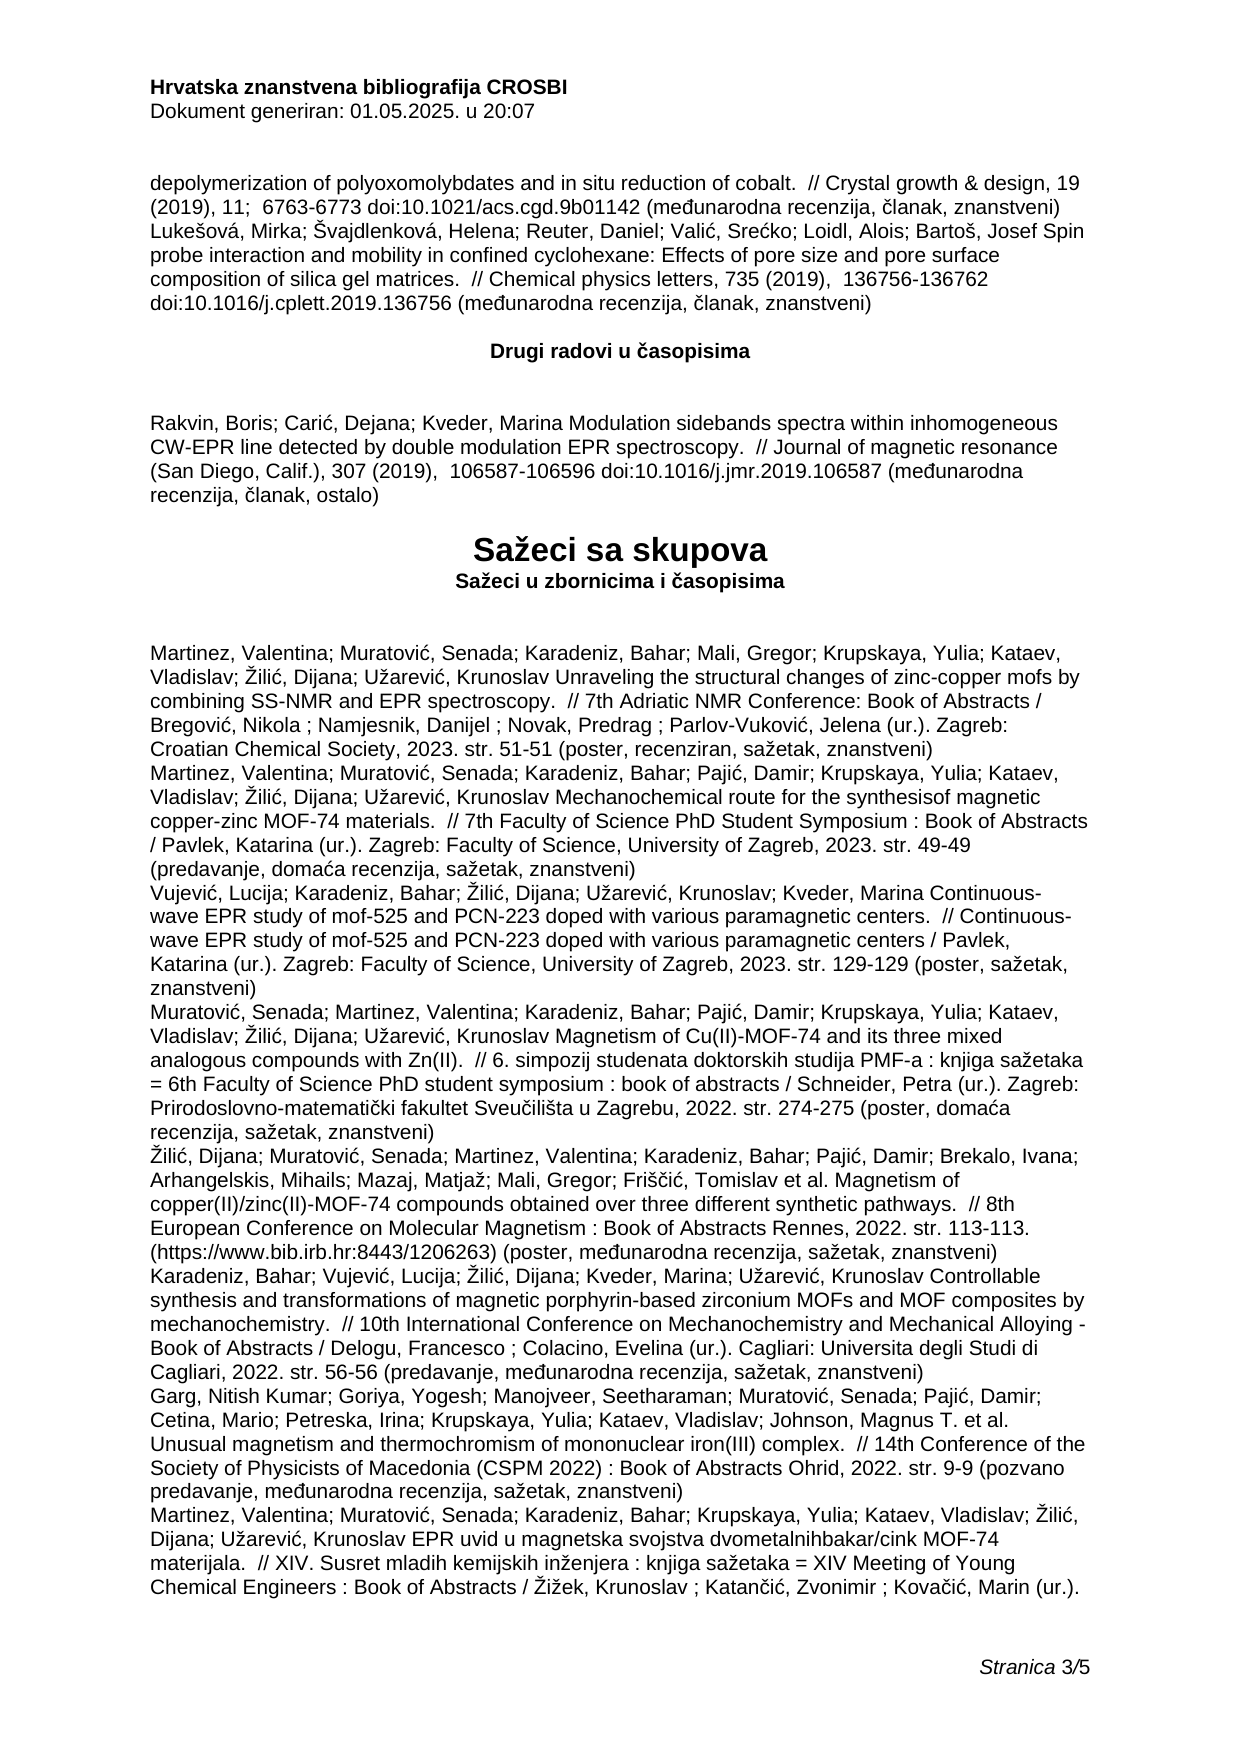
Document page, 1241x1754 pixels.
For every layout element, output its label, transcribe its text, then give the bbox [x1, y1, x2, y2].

subtitle Sažeci u zbornicima i časopisima [150, 569, 1090, 593]
text Karadeniz, Bahar; Vujević, Lucija; Žilić, Dijana; Kveder, Marina; Užarević, Krunoslav [150, 1264, 1090, 1383]
text Martinez, Valentina; Muratović, Senada; Karadeniz, Bahar; Mali, Gregor; Krupskaya, Yulia; Kataev, Vladislav; Žilić, Dijana; Užarević, Krunoslav [150, 641, 1090, 761]
subtitle Drugi radovi u časopisima [150, 339, 1090, 363]
text Muratović, Senada; Martinez, Valentina; Karadeniz, Bahar; Pajić, Damir; Krupskaya, Yulia; Kataev, Vladislav; Žilić, Dijana; Užarević, Krunoslav [150, 1000, 1090, 1144]
text Garg, Nitish Kumar; Goriya, Yogesh; Manojveer, Seetharaman; Muratović, Senada; Pajić, Damir; Cetina, Mario; Petreska, Irina; Krupskaya, Yulia; Kataev, Vladislav; Johnson, Magnus T. et al. [150, 1383, 1090, 1503]
text Žilić, Dijana; Muratović, Senada; Martinez, Valentina; Karadeniz, Bahar; Pajić, Damir; Brekalo, Ivana; Arhangelskis, Mihails; Mazaj, Matjaž; Mali, Gregor; Friščić, Tomislav et al. [150, 1144, 1090, 1264]
text Martinez, Valentina; Muratović, Senada; Karadeniz, Bahar; Pajić, Damir; Krupskaya, Yulia; Kataev, Vladislav; Žilić, Dijana; Užarević, Krunoslav [150, 761, 1090, 880]
text Lukešová, Mirka; Švajdlenková, Helena; Reuter, Daniel; Valić, Srećko; Loidl, Alois; Bartoš, Josef [150, 219, 1090, 315]
subtitle Sažeci sa skupova [150, 530, 1090, 569]
text Rakvin, Boris; Carić, Dejana; Kveder, Marina [150, 411, 1090, 506]
text Vujević, Lucija; Karadeniz, Bahar; Žilić, Dijana; Užarević, Krunoslav; Kveder, Marina [150, 880, 1090, 1000]
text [150, 1503, 1090, 1599]
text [150, 171, 1090, 219]
